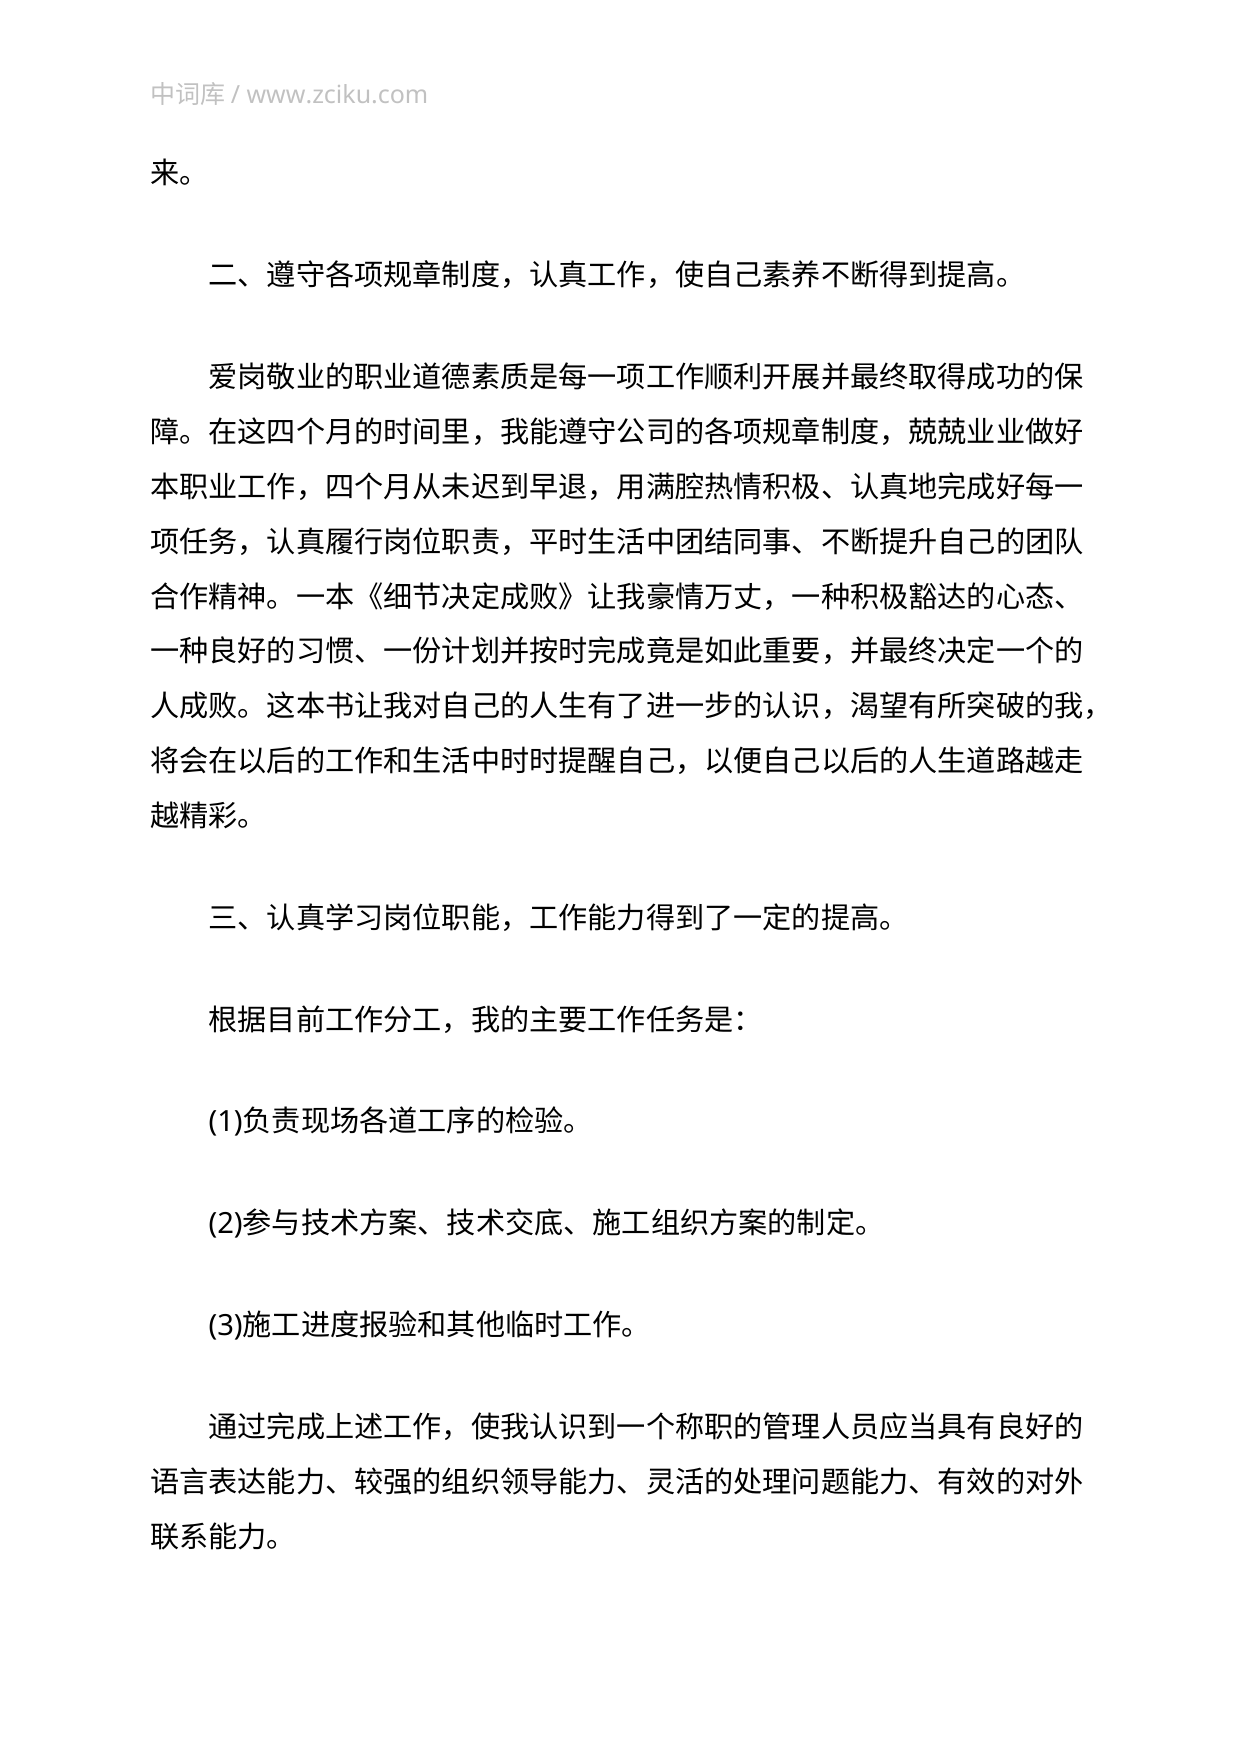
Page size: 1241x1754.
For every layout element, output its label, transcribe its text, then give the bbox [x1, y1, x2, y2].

text (1)负责现场各道工序的检验。 [150, 1098, 1090, 1140]
text (3)施工进度报验和其他临时工作。 [150, 1302, 1090, 1344]
text 根据目前工作分工，我的主要工作任务是： [150, 996, 1090, 1038]
text 三、认真学习岗位职能，工作能力得到了一定的提高。 [150, 894, 1090, 937]
text 爱岗敬业的职业道德素质是每一项工作顺利开展并最终取得成功的保障。在这四个月的时间里，我能遵守公司的各项规章制度，兢兢业业做好本职业工作，四个月从未迟到早退，用满腔热情积极、认真地完成好每一项任务，认真履行岗位职责，平时生活中团结同事、不断提升自己的团队合作精神。一本《细节决定成败》让我豪情万丈，一种积极豁达的心态、一种良好的习惯、一份计划并按时完成竟是如此重要，并最终决定一个的人成败。这本书让我对自己的人生有了进一步的认识，渴望有所突破的我，将会在以后的工作和生活中时时提醒自己，以便自己以后的人生道路越走越精彩。 [150, 353, 1090, 835]
text 二、遵守各项规章制度，认真工作，使自己素养不断得到提高。 [150, 252, 1090, 294]
text (2)参与技术方案、技术交底、施工组织方案的制定。 [150, 1200, 1090, 1242]
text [150, 150, 1090, 192]
text 通过完成上述工作，使我认识到一个称职的管理人员应当具有良好的语言表达能力、较强的组织领导能力、灵活的处理问题能力、有效的对外联系能力。 [150, 1404, 1090, 1556]
